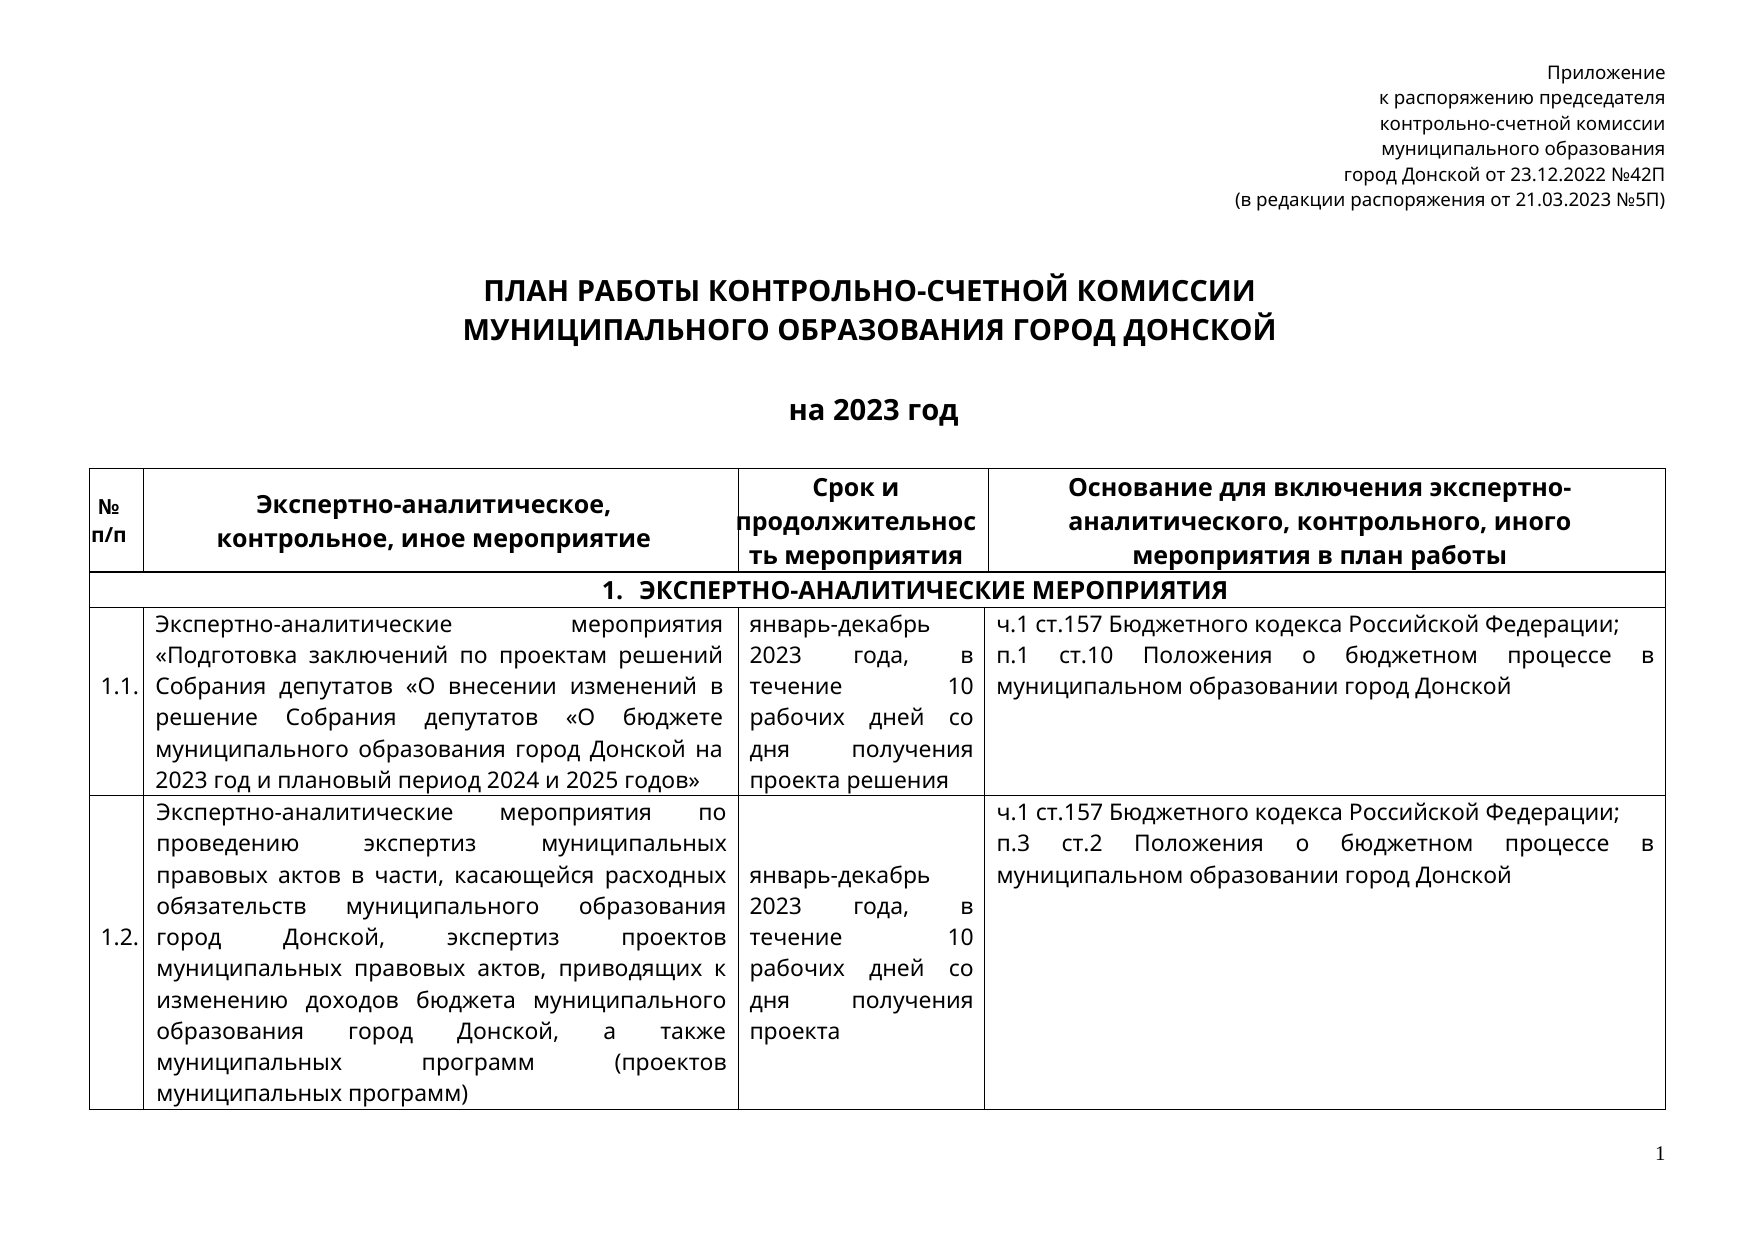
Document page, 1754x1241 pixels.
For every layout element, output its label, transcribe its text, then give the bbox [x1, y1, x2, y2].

table_cell январь-декабрь 2023 года, в течение 10 рабочих дней со дня получения проекта [739, 796, 984, 1109]
text Приложение [74, 59, 1665, 85]
text на 2023 год [74, 389, 1665, 428]
table_cell Экспертно-аналитические мероприятия по проведению экспертиз муниципальных правовых актов в части, касающейся расходных обязательств муниципального образования город Донской, экспертиз проектов муниципальных правовых актов, приводящих к изменению доходов бюджета муниципального образования город Донской, а также муниципальных программ (проектов муниципальных программ) [144, 796, 738, 1109]
table_cell январь-декабрь 2023 года, в течение 10 рабочих дней со дня получения проекта решения [739, 608, 984, 795]
text ПЛАН РАБОТЫ КОНТРОЛЬНО-СЧЕТНОЙ КОМИССИИ [74, 270, 1665, 309]
table_header № п/п [90, 469, 143, 571]
text контрольно-счетной комиссии [74, 110, 1665, 136]
table_cell ч.1 ст.157 Бюджетного кодекса Российской Федерации; п.3 ст.2 Положения о бюджетном процессе в муниципальном образовании город Донской [985, 796, 1665, 1109]
text к распоряжению председателя [74, 85, 1665, 110]
text муниципального образования [74, 136, 1665, 161]
table_header Срок и продолжительность мероприятия [739, 469, 988, 571]
table_cell ч.1 ст.157 Бюджетного кодекса Российской Федерации; п.1 ст.10 Положения о бюджетном процессе в муниципальном образовании город Донской [985, 608, 1665, 795]
table_cell [90, 608, 143, 795]
text (в редакции распоряжения от 21.03.2023 №5П) [74, 187, 1665, 212]
table_cell ЭКСПЕРТНО-АНАЛИТИЧЕСКИЕ МЕРОПРИЯТИЯ [90, 573, 1665, 607]
text город Донской от 23.12.2022 №42П [74, 161, 1665, 187]
table_header Основание для включения экспертно-аналитического, контрольного, иного мероприятия в план работы [989, 469, 1665, 571]
table_cell [90, 796, 143, 1109]
table_cell Экспертно-аналитические мероприятия «Подготовка заключений по проектам решений Собрания депутатов «О внесении изменений в решение Собрания депутатов «О бюджете муниципального образования город Донской на 2023 год и плановый период 2024 и 2025 годов» [144, 608, 738, 795]
text МУНИЦИПАЛЬНОГО ОБРАЗОВАНИЯ ГОРОД ДОНСКОЙ [74, 309, 1665, 349]
table_header Экспертно-аналитическое, контрольное, иное мероприятие [144, 469, 738, 571]
